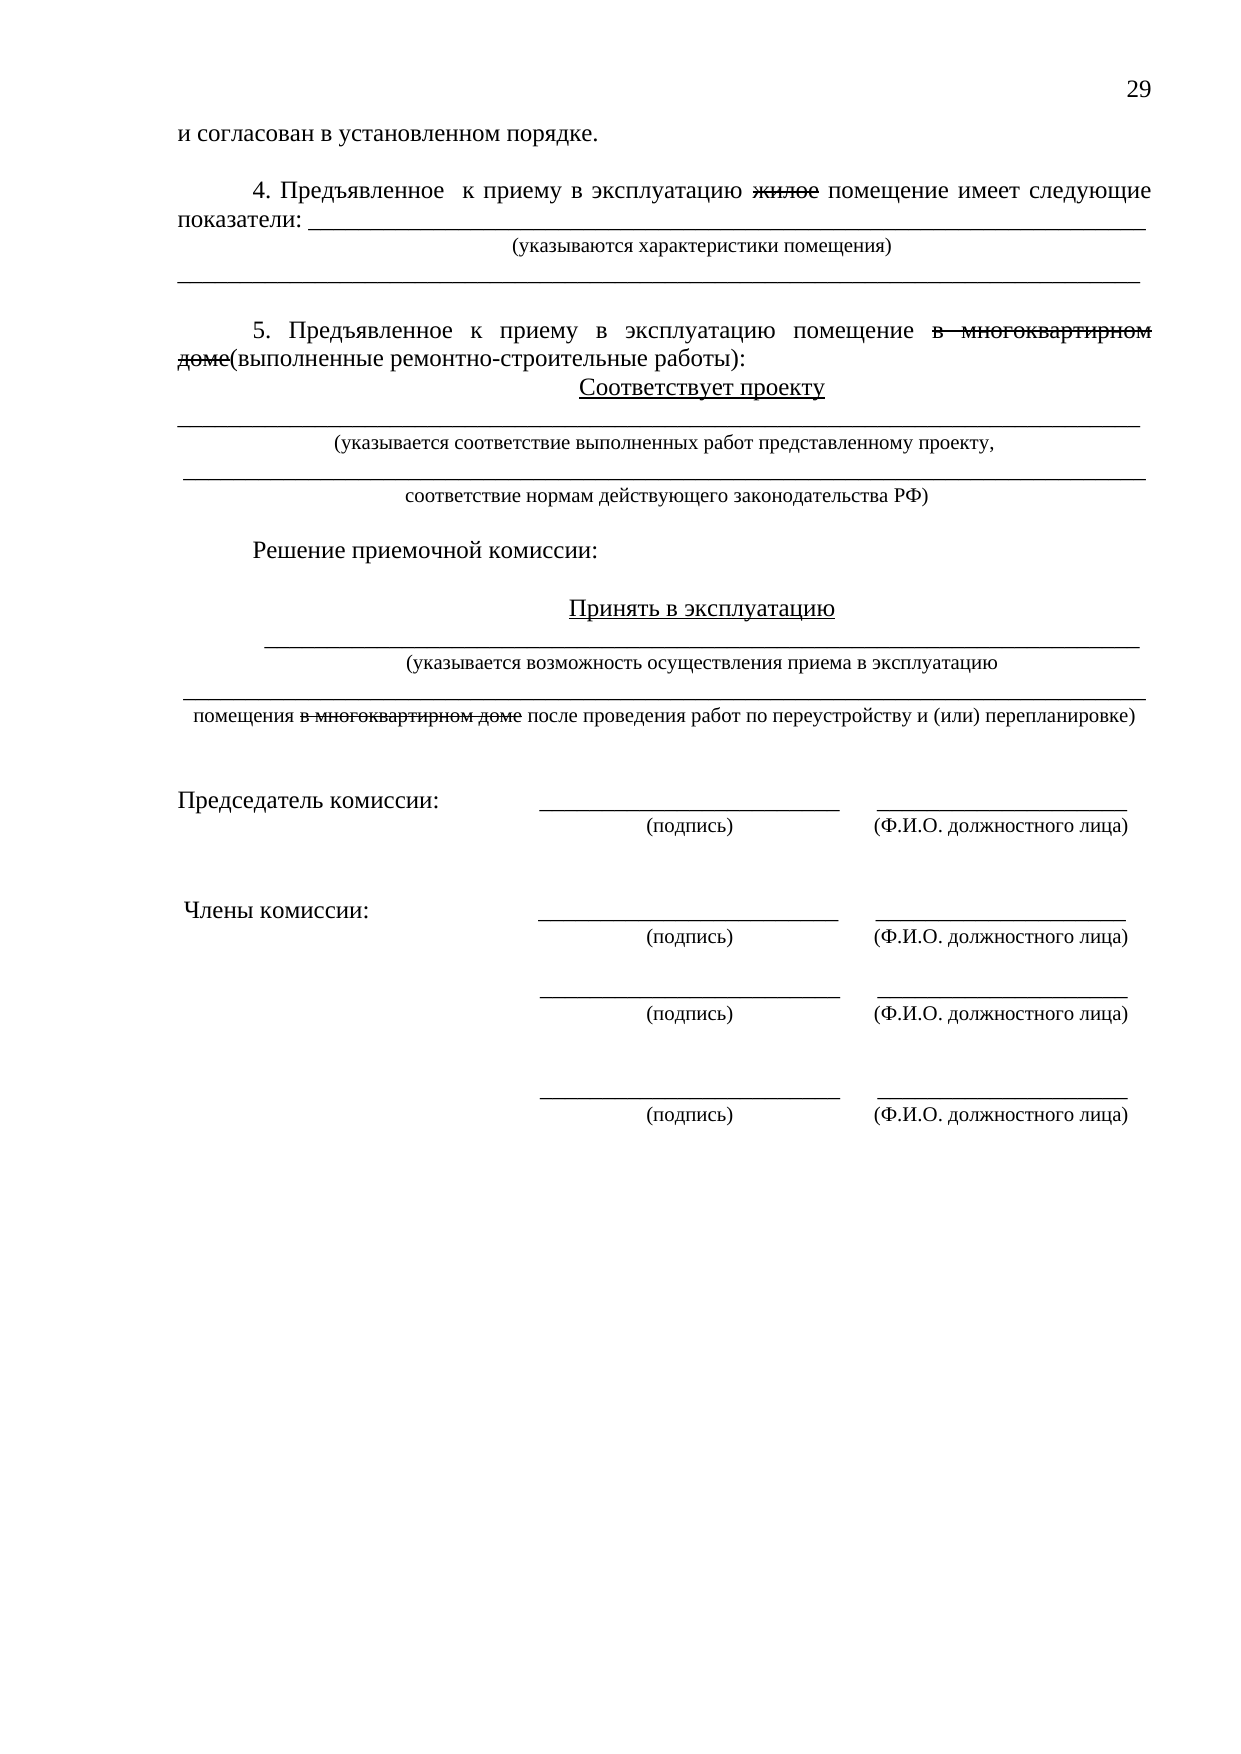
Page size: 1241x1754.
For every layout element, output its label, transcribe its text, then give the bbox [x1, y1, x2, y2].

text ________________________ ____________________ [177, 972, 1152, 1001]
text (указывается соответствие выполненных работ представленному проекту, _____________________________________________________________________________ [177, 430, 1152, 482]
text _____________________________________________________________________________ помещения в многоквартирном доме после проведения работ по переустройству и (или) перепланировке) [177, 674, 1152, 727]
text и согласован в установленном порядке. [177, 118, 1152, 147]
text Соответствует проекту [177, 372, 1152, 401]
text ______________________________________________________________________ [177, 622, 1152, 650]
text Члены комиссии: ________________________ ____________________ [177, 895, 1152, 924]
text Решение приемочной комиссии: [177, 535, 1152, 564]
text (подпись) (Ф.И.О. должностного лица) [177, 924, 1152, 948]
text ________________________ ____________________ [177, 1073, 1152, 1102]
text (подпись) (Ф.И.О. должностного лица) [177, 1001, 1152, 1025]
text _____________________________________________________________________________ [177, 401, 1152, 430]
text (подпись) (Ф.И.О. должностного лица) [177, 813, 1152, 837]
text соответствие нормам действующего законодательства РФ) [177, 482, 1152, 507]
text (подпись) (Ф.И.О. должностного лица) [177, 1102, 1152, 1126]
text Председатель комиссии: ________________________ ____________________ [177, 785, 1152, 813]
text (указывается возможность осуществления приема в эксплуатацию [177, 650, 1152, 674]
text 4. Предъявленное к приему в эксплуатацию жилое помещение имеет следующие показатели: ___________________________________________________________________ [177, 176, 1152, 233]
text Принять в эксплуатацию [177, 593, 1152, 622]
text _____________________________________________________________________________ [177, 257, 1152, 286]
text 5. Предъявленное к приему в эксплуатацию помещение в многоквартирном доме(выполненные ремонтно-строительные работы): [177, 315, 1152, 372]
text (указываются характеристики помещения) [177, 233, 1152, 257]
